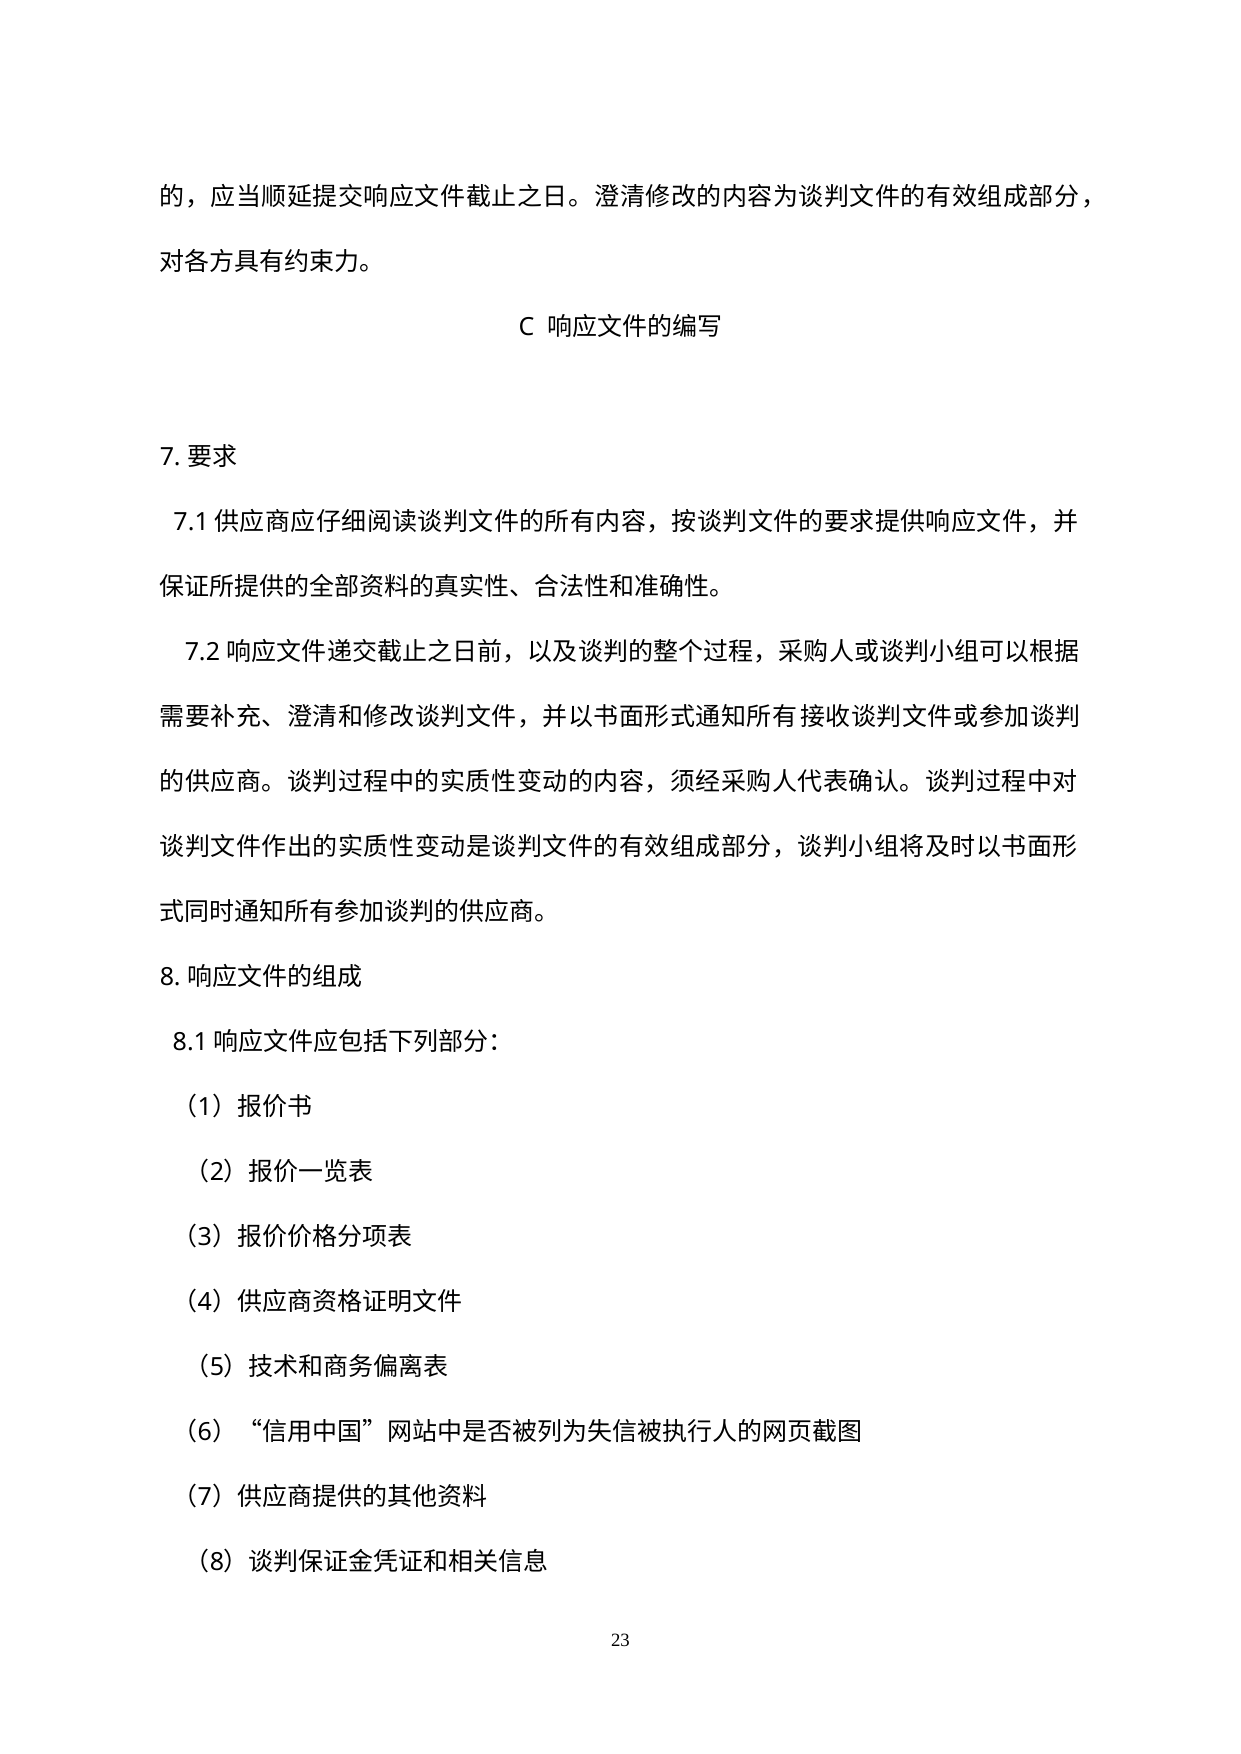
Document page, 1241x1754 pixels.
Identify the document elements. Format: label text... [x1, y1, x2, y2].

text 7.1供应商应仔细阅读谈判文件的所有内容，按谈判文件的要求提供响应文件，并保证所提供的全部资料的真实性、合法性和准确性。 [159, 487, 1081, 617]
text （1）报价书 [159, 1072, 1081, 1137]
text C 响应文件的编写 [159, 292, 1081, 357]
text （3）报价价格分项表 [159, 1202, 1081, 1267]
text 8.1响应文件应包括下列部分： [159, 1007, 1081, 1072]
text （6）“信用中国”网站中是否被列为失信被执行人的网页截图 [159, 1397, 1081, 1462]
text （8）谈判保证金凭证和相关信息 [159, 1527, 1081, 1592]
text 7.2 响应文件递交截止之日前，以及谈判的整个过程，采购人或谈判小组可以根据需要补充、澄清和修改谈判文件，并以书面形式通知所有接收谈判文件或参加谈判的供应商。谈判过程中的实质性变动的内容，须经采购人代表确认。谈判过程中对谈判文件作出的实质性变动是谈判文件的有效组成部分，谈判小组将及时以书面形式同时通知所有参加谈判的供应商。 [159, 617, 1081, 942]
text （5）技术和商务偏离表 [159, 1332, 1081, 1397]
text 8. 响应文件的组成 [159, 942, 1081, 1007]
text （2）报价一览表 [159, 1137, 1081, 1202]
text （4）供应商资格证明文件 [159, 1267, 1081, 1332]
text 7. 要求 [159, 422, 1081, 487]
text （7）供应商提供的其他资料 [159, 1462, 1081, 1527]
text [159, 162, 1081, 292]
